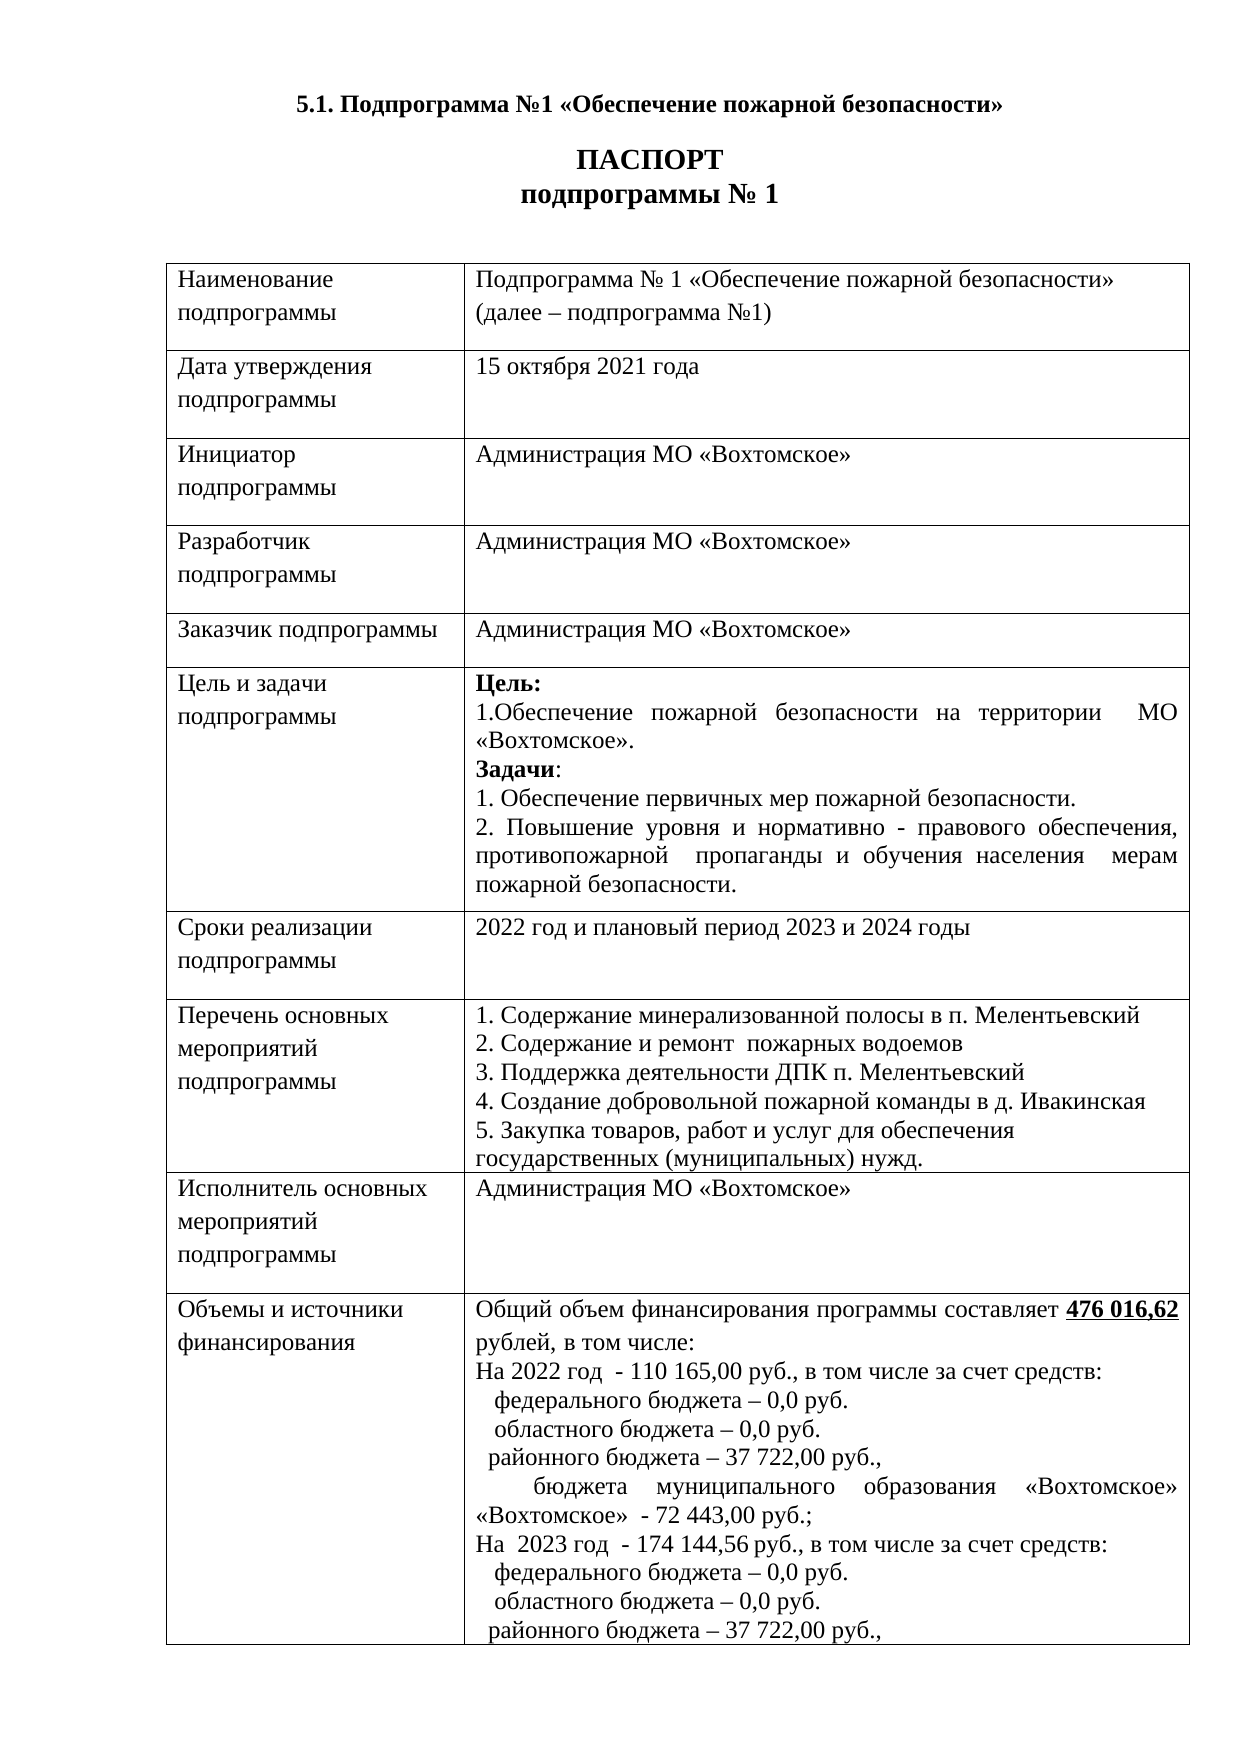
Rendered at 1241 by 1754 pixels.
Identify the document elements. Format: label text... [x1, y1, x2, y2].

table_header Подпрограмма № 1 «Обеспечение пожарной безопасности» (далее – подпрограмма №1) [465, 264, 1189, 350]
table_header Наименование подпрограммы [167, 264, 464, 350]
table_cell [465, 1294, 1189, 1644]
table_cell 1. Содержание минерализованной полосы в п. Мелентьевский 2. Содержание и ремонт пожарных водоемов 3. Поддержка деятельности ДПК п. Мелентьевский 4. Создание добровольной пожарной команды в д. Ивакинская 5. Закупка товаров, работ и услуг для обеспечения государственных (муниципальных) нужд. [465, 1000, 1189, 1172]
table_cell Цель и задачи подпрограммы [167, 668, 464, 911]
table_cell Администрация МО «Вохтомское» [465, 614, 1189, 667]
table_cell Исполнитель основных мероприятий подпрограммы [167, 1173, 464, 1293]
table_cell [167, 1294, 464, 1644]
table_cell Разработчик подпрограммы [167, 526, 464, 613]
table_cell Администрация МО «Вохтомское» [465, 1173, 1189, 1293]
table_cell Администрация МО «Вохтомское» [465, 526, 1189, 613]
table_cell 2022 год и плановый период 2023 и 2024 годы [465, 912, 1189, 999]
table_cell Администрация МО «Вохтомское» [465, 439, 1189, 525]
table_cell 15 октября 2021 года [465, 351, 1189, 438]
table_cell Сроки реализации подпрограммы [167, 912, 464, 999]
table_cell Инициатор подпрограммы [167, 439, 464, 525]
table_cell Перечень основных мероприятий подпрограммы [167, 1000, 464, 1172]
text подпрограммы № 1 [177, 176, 1122, 209]
text 5.1. Подпрограмма №1 «Обеспечение пожарной безопасности» [177, 89, 1122, 117]
table_cell Заказчик подпрограммы [167, 614, 464, 667]
table_cell Цель: 1.Обеспечение пожарной безопасности на территории МО «Вохтомское». Задачи: 1. Обеспечение первичных мер пожарной безопасности. 2. Повышение уровня и нормативно - правового обеспечения, противопожарной пропаганды и обучения населения мерам пожарной безопасности. [465, 668, 1189, 911]
table_cell Дата утверждения подпрограммы [167, 351, 464, 438]
text ПАСПОРТ [177, 142, 1122, 176]
